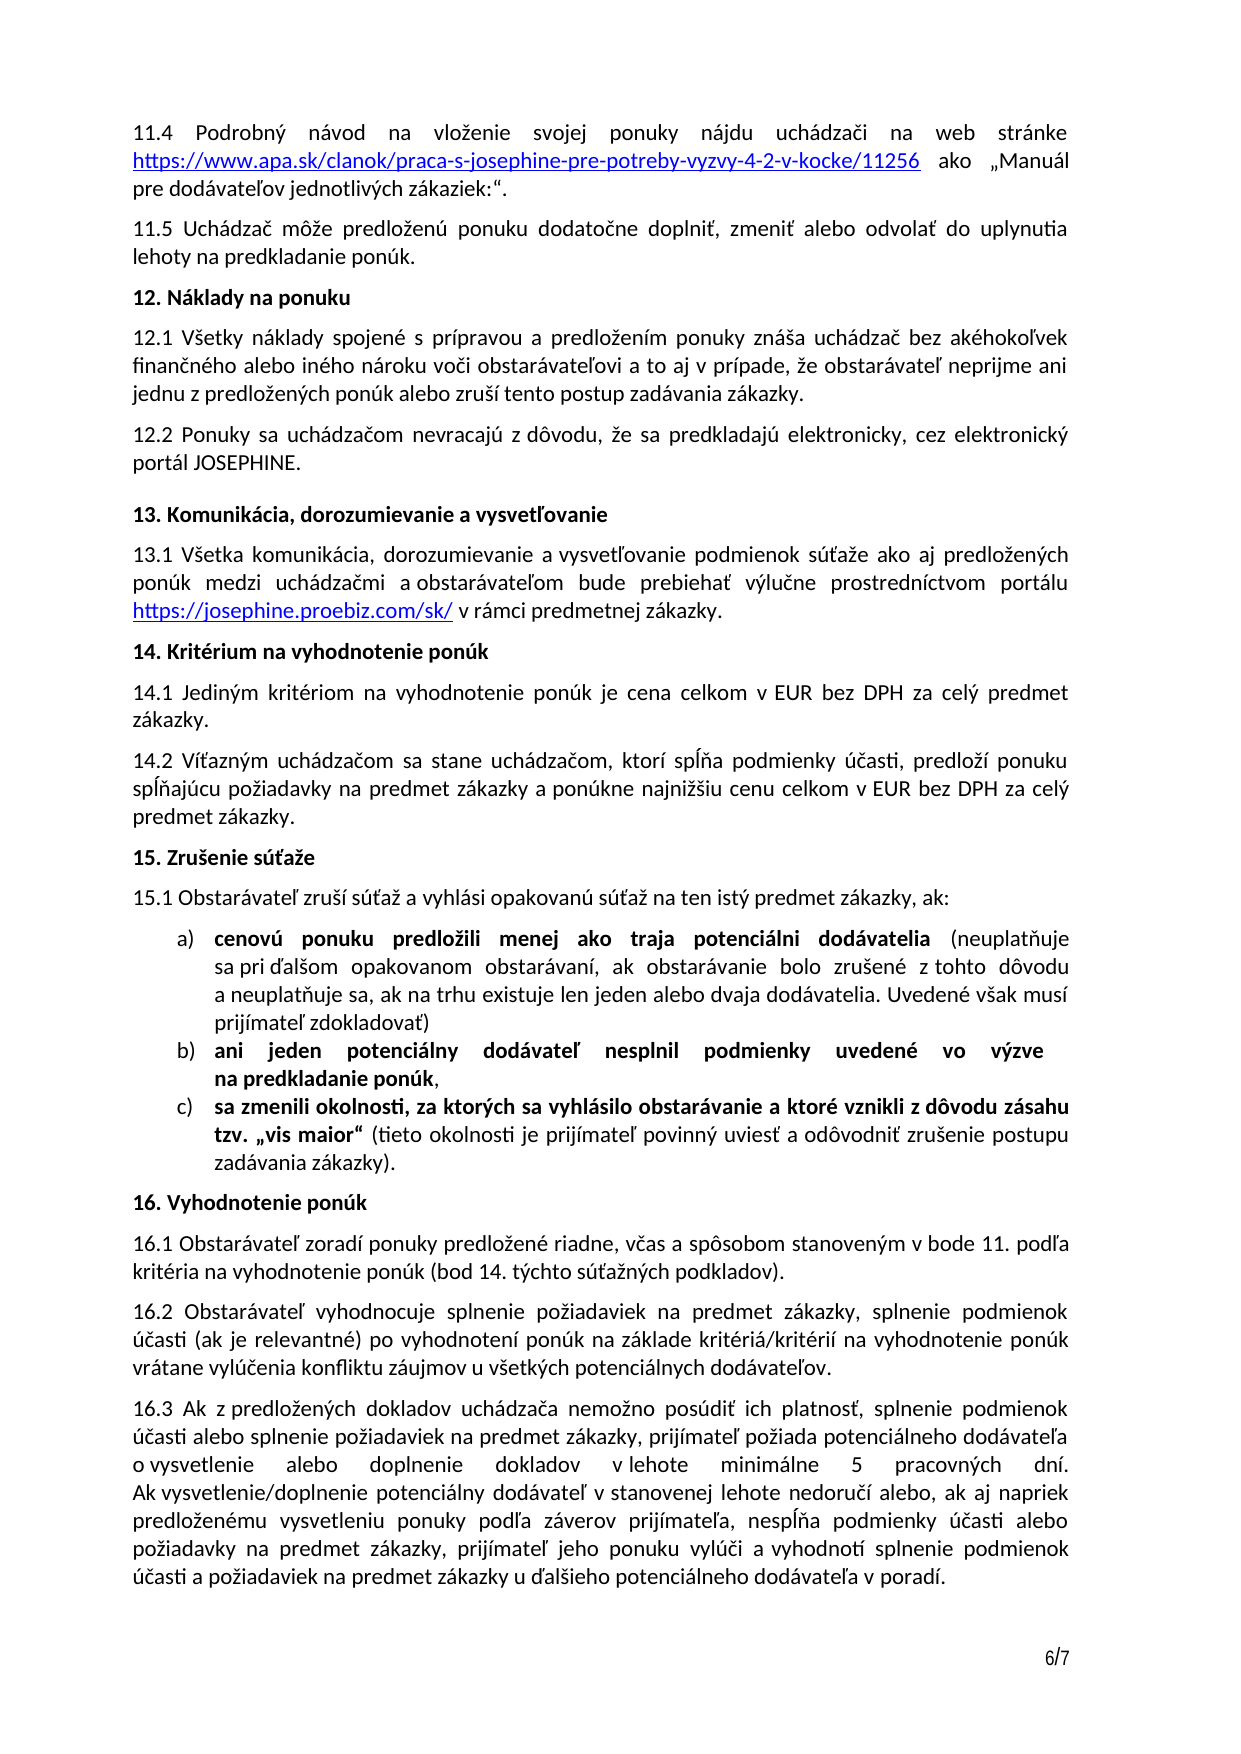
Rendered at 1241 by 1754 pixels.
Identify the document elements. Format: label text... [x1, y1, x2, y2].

text 13.1 Všetka komunikácia, dorozumievanie a vysvetľovanie podmienok súťaže ako aj predložených ponúk medzi uchádzačmi a obstarávateľom bude prebiehať výlučne prostredníctvom portálu https://josephine.proebiz.com/sk/ v rámci predmetnej zákazky. [132, 541, 1069, 624]
list sa zmenili okolnosti, za ktorých sa vyhlásilo obstarávanie a ktoré vznikli z dôvodu zásahu tzv. „vis maior“ (tieto okolnosti je prijímateľ povinný uviesť a odôvodniť zrušenie postupu zadávania zákazky). [177, 1092, 1069, 1176]
text 12.2 Ponuky sa uchádzačom nevracajú z dôvodu, že sa predkladajú elektronicky, cez elektronický portál JOSEPHINE. [132, 420, 1069, 476]
text 15. Zrušenie súťaže [132, 843, 1069, 871]
text 14.2 Víťazným uchádzačom sa stane uchádzačom, ktorí spĺňa podmienky účasti, predloží ponuku spĺňajúcu požiadavky na predmet zákazky a ponúkne najnižšiu cenu celkom v EUR bez DPH za celý predmet zákazky. [132, 746, 1069, 830]
text 12.1 Všetky náklady spojené s prípravou a predložením ponuky znáša uchádzač bez akéhokoľvek finančného alebo iného nároku voči obstarávateľovi a to aj v prípade, že obstarávateľ neprijme ani jednu z predložených ponúk alebo zruší tento postup zadávania zákazky. [132, 323, 1069, 407]
text 12. Náklady na ponuku [132, 283, 1069, 311]
text 11.5 Uchádzač môže predloženú ponuku dodatočne doplniť, zmeniť alebo odvolať do uplynutia lehoty na predkladanie ponúk. [132, 214, 1069, 270]
text 15.1 Obstarávateľ zruší súťaž a vyhlási opakovanú súťaž na ten istý predmet zákazky, ak: [132, 883, 1069, 911]
list ani jeden potenciálny dodávateľ nesplnil podmienky uvedené vo výzve na predkladanie ponúk, [177, 1036, 1069, 1092]
text 13. Komunikácia, dorozumievanie a vysvetľovanie [132, 500, 1069, 528]
text 11.4 Podrobný návod na vloženie svojej ponuky nájdu uchádzači na web stránke https://www.apa.sk/clanok/praca-s-josephine-pre-potreby-vyzvy-4-2-v-kocke/11256 ako „Manuál pre dodávateľov jednotlivých zákaziek:“. [132, 118, 1069, 202]
text 16.1 Obstarávateľ zoradí ponuky predložené riadne, včas a spôsobom stanoveným v bode 11. podľa kritéria na vyhodnotenie ponúk (bod 14. týchto súťažných podkladov). [132, 1229, 1069, 1285]
text 14.1 Jediným kritériom na vyhodnotenie ponúk je cena celkom v EUR bez DPH za celý predmet zákazky. [132, 678, 1069, 734]
text 16.3 Ak z predložených dokladov uchádzača nemožno posúdiť ich platnosť, splnenie podmienok účasti alebo splnenie požiadaviek na predmet zákazky, prijímateľ požiada potenciálneho dodávateľa o vysvetlenie alebo doplnenie dokladov v lehote minimálne 5 pracovných dní. Ak vysvetlenie/doplnenie potenciálny dodávateľ v stanovenej lehote nedoručí alebo, ak aj napriek predloženému vysvetleniu ponuky podľa záverov prijímateľa, nespĺňa podmienky účasti alebo požiadavky na predmet zákazky, prijímateľ jeho ponuku vylúči a vyhodnotí splnenie podmienok účasti a požiadaviek na predmet zákazky u ďalšieho potenciálneho dodávateľa v poradí. [132, 1394, 1069, 1590]
text 16.2 Obstarávateľ vyhodnocuje splnenie požiadaviek na predmet zákazky, splnenie podmienok účasti (ak je relevantné) po vyhodnotení ponúk na základe kritériá/kritérií na vyhodnotenie ponúk vrátane vylúčenia konfliktu záujmov u všetkých potenciálnych dodávateľov. [132, 1297, 1069, 1382]
text 16. Vyhodnotenie ponúk [132, 1188, 1069, 1216]
list cenovú ponuku predložili menej ako traja potenciálni dodávatelia (neuplatňuje sa pri ďalšom opakovanom obstarávaní, ak obstarávanie bolo zrušené z tohto dôvodu a neuplatňuje sa, ak na trhu existuje len jeden alebo dvaja dodávatelia. Uvedené však musí prijímateľ zdokladovať) [177, 924, 1069, 1036]
text 14. Kritérium na vyhodnotenie ponúk [132, 637, 1069, 665]
